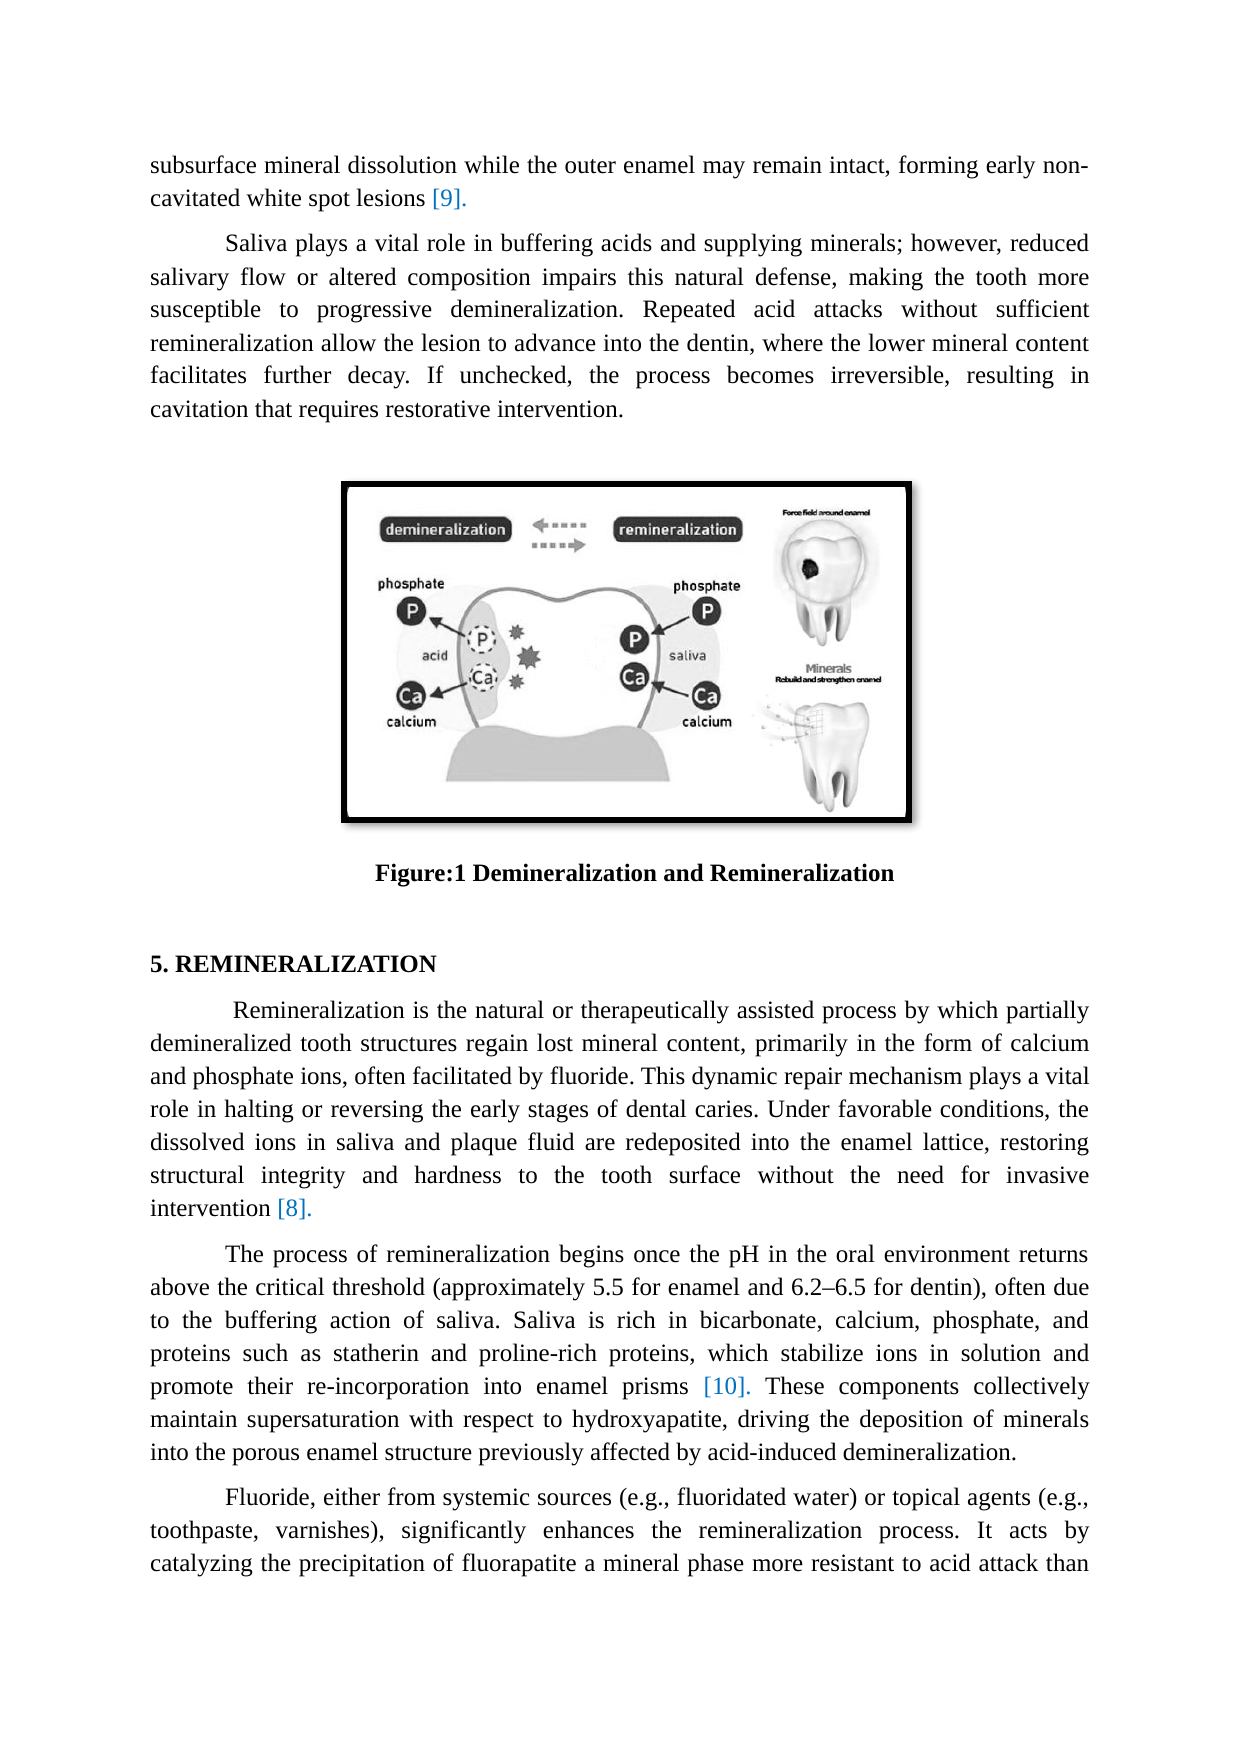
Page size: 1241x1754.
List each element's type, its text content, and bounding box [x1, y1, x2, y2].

text Figure:1 Demineralization and Remineralization [375, 485, 1090, 887]
text 5. REMINERALIZATION [150, 949, 1090, 978]
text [150, 150, 1090, 212]
text Remineralization is the natural or therapeutically assisted process by which partially demineralized tooth structures regain lost mineral content, primarily in the form of calcium and phosphate ions, often facilitated by fluoride. This dynamic repair mechanism plays a vital role in halting or reversing the early stages of dental caries. Under favorable conditions, the dissolved ions in saliva and plaque fluid are redeposited into the enamel lattice, restoring structural integrity and hardness to the tooth surface without the need for invasive intervention [8]. [150, 995, 1090, 1222]
text The process of remineralization begins once the pH in the oral environment returns above the critical threshold (approximately 5.5 for enamel and 6.2–6.5 for dentin), often due to the buffering action of saliva. Saliva is rich in bicarbonate, calcium, phosphate, and proteins such as statherin and proline-rich proteins, which stabilize ions in solution and promote their re-incorporation into enamel prisms [10]. These components collectively maintain supersaturation with respect to hydroxyapatite, driving the deposition of minerals into the porous enamel structure previously affected by acid-induced demineralization. [150, 1239, 1090, 1466]
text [150, 1482, 1090, 1577]
text Saliva plays a vital role in buffering acids and supplying minerals; however, reduced salivary flow or altered composition impairs this natural defense, making the tooth more susceptible to progressive demineralization. Repeated acid attacks without sufficient remineralization allow the lesion to advance into the dentin, where the lower mineral content facilitates further decay. If unchecked, the process becomes irreversible, resulting in cavitation that requires restorative intervention. [150, 228, 1090, 422]
